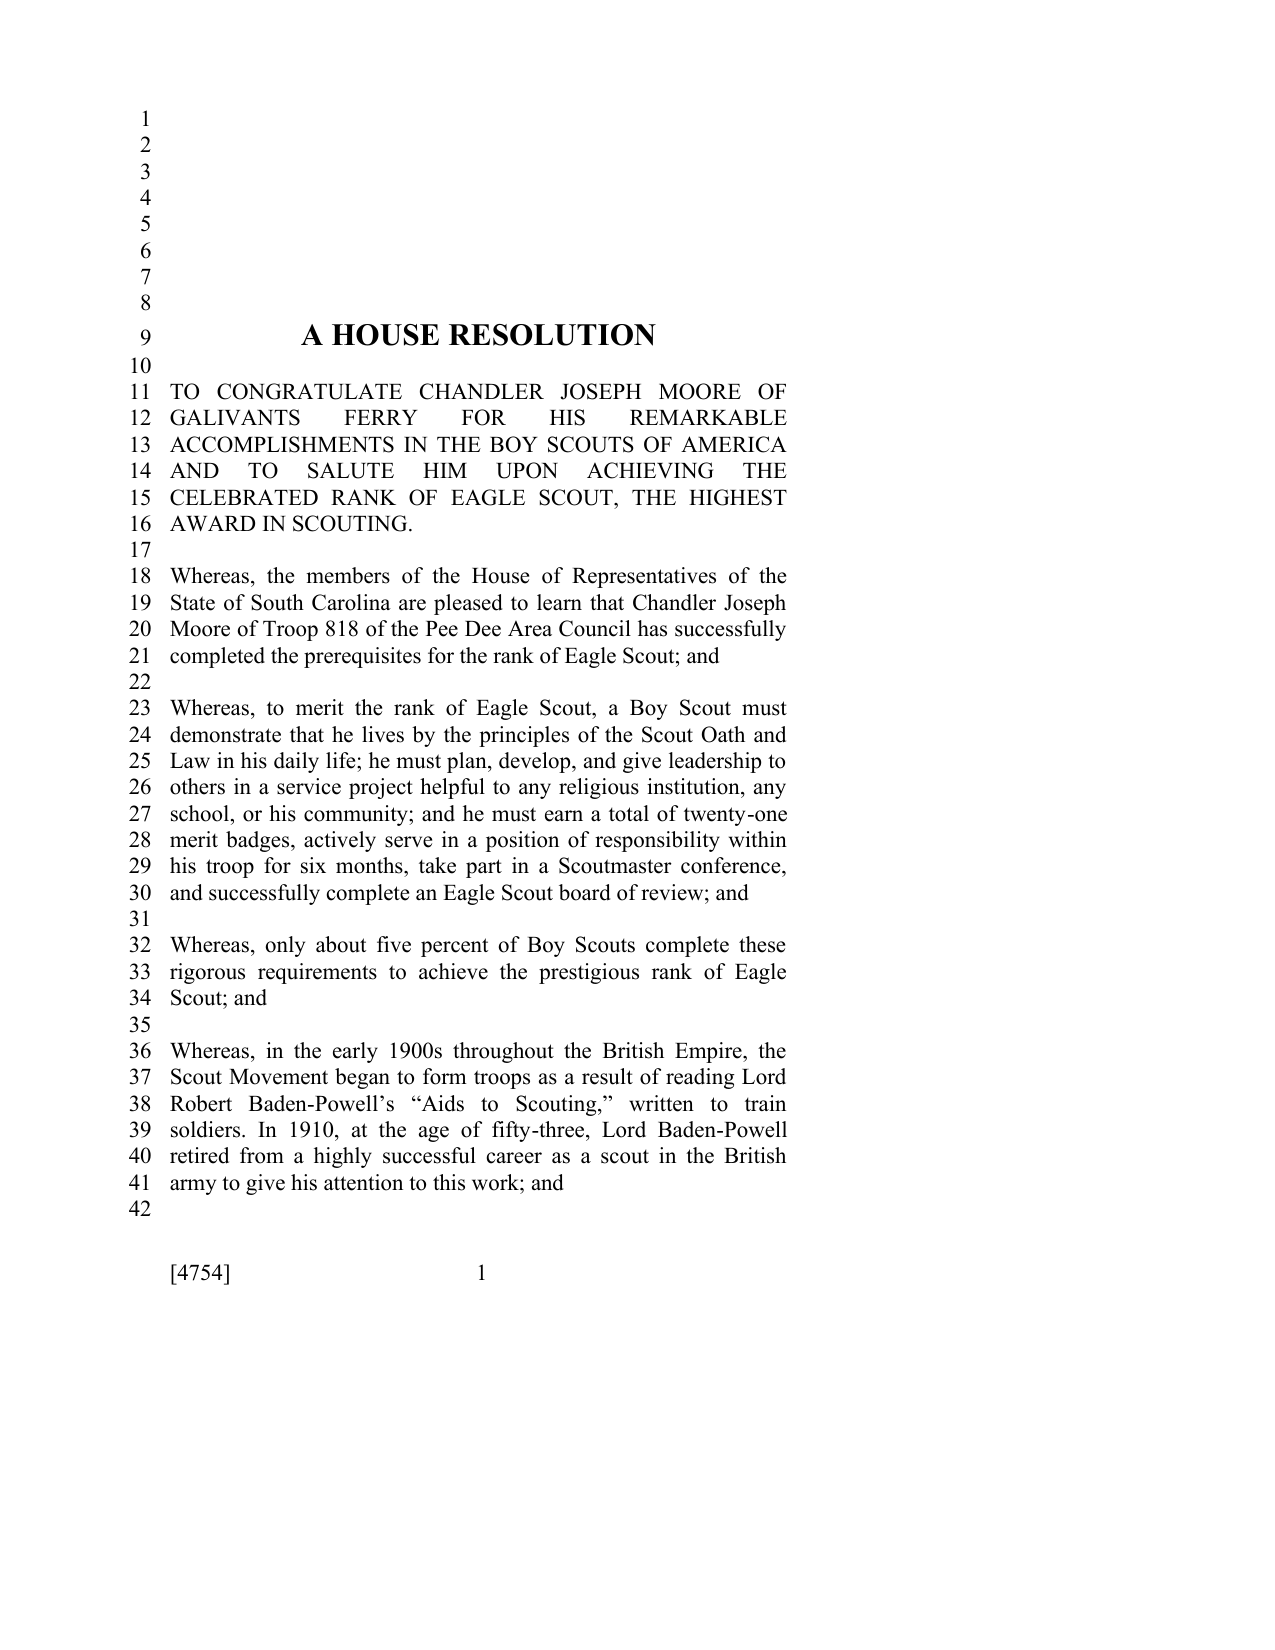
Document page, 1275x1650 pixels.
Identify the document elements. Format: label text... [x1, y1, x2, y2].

text A HOUSE RESOLUTION [169, 316, 787, 352]
text Whereas, only about five percent of Boy Scouts complete these rigorous requirements to achieve the prestigious rank of Eagle Scout; and [169, 932, 787, 1011]
text Whereas, the members of the House of Representatives of the State of South Carolina are pleased to learn that Chandler Joseph Moore of Troop 818 of the Pee Dee Area Council has successfully completed the prerequisites for the rank of Eagle Scout; and [169, 563, 787, 668]
text Whereas, in the early 1900s throughout the British Empire, the Scout Movement began to form troops as a result of reading Lord Robert Baden-Powell’s “Aids to Scouting,” written to train soldiers. In 1910, at the age of fifty-three, Lord Baden-Powell retired from a highly successful career as a scout in the British army to give his attention to this work; and [169, 1037, 787, 1195]
text Whereas, to merit the rank of Eagle Scout, a Boy Scout must demonstrate that he lives by the principles of the Scout Oath and Law in his daily life; he must plan, develop, and give leadership to others in a service project helpful to any religious institution, any school, or his community; and he must earn a total of twenty-one merit badges, actively serve in a position of responsibility within his troop for six months, take part in a Scoutmaster conference, and successfully complete an Eagle Scout board of review; and [169, 694, 787, 905]
text TO CONGRATULATE CHANDLER JOSEPH MOORE OF GALIVANTS FERRY FOR HIS REMARKABLE ACCOMPLISHMENTS IN THE BOY SCOUTS OF AMERICA AND TO SALUTE HIM UPON ACHIEVING THE CELEBRATED RANK OF EAGLE SCOUT, THE HIGHEST AWARD IN SCOUTING. [169, 378, 787, 536]
